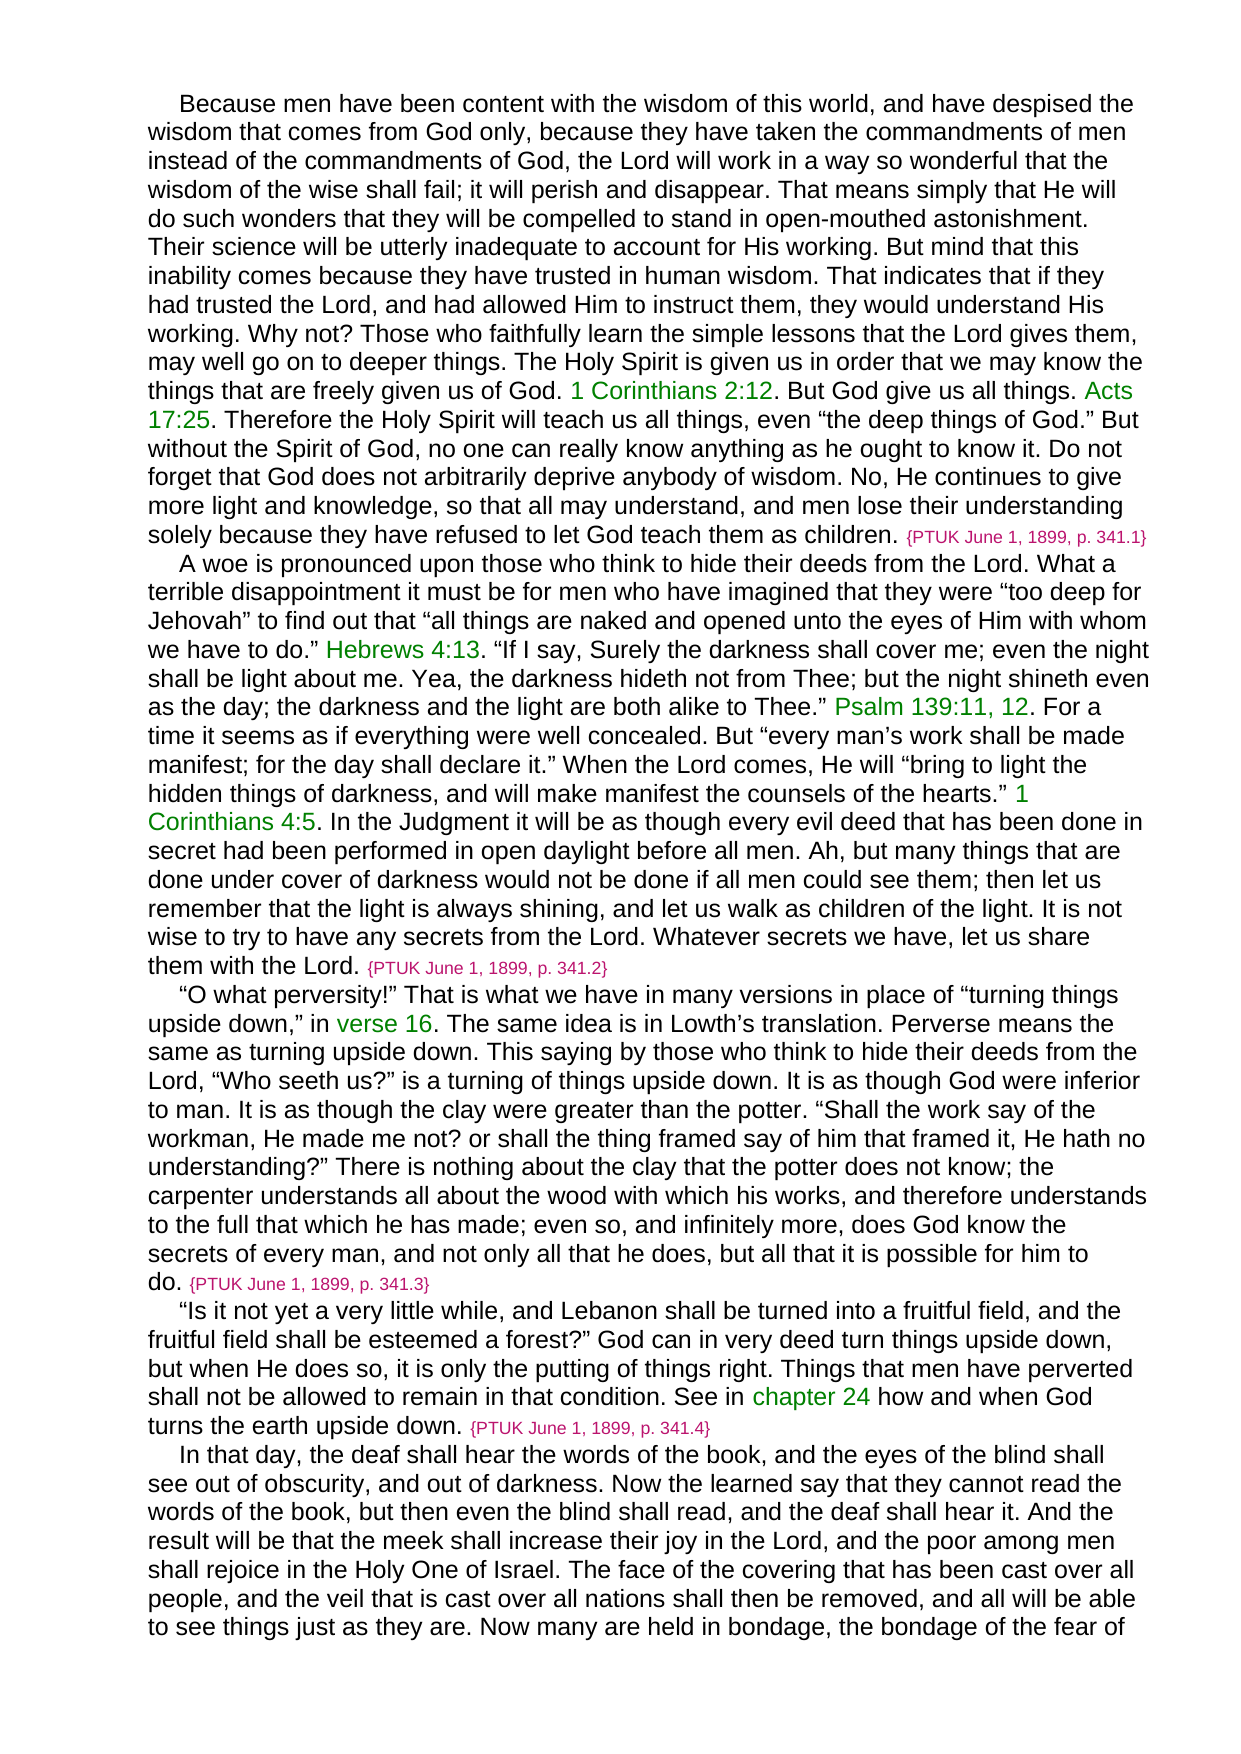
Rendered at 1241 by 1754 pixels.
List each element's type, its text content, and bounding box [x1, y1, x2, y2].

text “Is it not yet a very little while, and Lebanon shall be turned into a fruitful field, and the fruitful field shall be esteemed a forest?” God can in very deed turn things upside down, but when He does so, it is only the putting of things right. Things that men have perverted shall not be allowed to remain in that condition. See in chapter 24 how and when God turns the earth upside down. {PTUK June 1, 1899, p. 341.4} [148, 1296, 1152, 1440]
text A woe is pronounced upon those who think to hide their deeds from the Lord. What a terrible disappointment it must be for men who have imagined that they were “too deep for Jehovah” to find out that “all things are naked and opened unto the eyes of Him with whom we have to do.” Hebrews 4:13. “If I say, Surely the darkness shall cover me; even the night shall be light about me. Yea, the darkness hideth not from Thee; but the night shineth even as the day; the darkness and the light are both alike to Thee.” Psalm 139:11, 12. For a time it seems as if everything were well concealed. But “every man’s work shall be made manifest; for the day shall declare it.” When the Lord comes, He will “bring to light the hidden things of darkness, and will make manifest the counsels of the hearts.” 1 Corinthians 4:5. In the Judgment it will be as though every evil deed that has been done in secret had been performed in open daylight before all men. Ah, but many things that are done under cover of darkness would not be done if all men could see them; then let us remember that the light is always shining, and let us walk as children of the light. It is not wise to try to have any secrets from the Lord. Whatever secrets we have, let us share them with the Lord. {PTUK June 1, 1899, p. 341.2} [148, 548, 1152, 980]
text “O what perversity!” That is what we have in many versions in place of “turning things upside down,” in verse 16. The same idea is in Lowth’s translation. Perverse means the same as turning upside down. This saying by those who think to hide their deeds from the Lord, “Who seeth us?” is a turning of things upside down. It is as though God were inferior to man. It is as though the clay were greater than the potter. “Shall the work say of the workman, He made me not? or shall the thing framed say of him that framed it, He hath no understanding?” There is nothing about the clay that the potter does not know; the carpenter understands all about the wood with which his works, and therefore understands to the full that which he has made; even so, and infinitely more, does God know the secrets of every man, and not only all that he does, but all that it is possible for him to do. {PTUK June 1, 1899, p. 341.3} [148, 980, 1152, 1296]
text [148, 1440, 1152, 1641]
text Because men have been content with the wisdom of this world, and have despised the wisdom that comes from God only, because they have taken the commandments of men instead of the commandments of God, the Lord will work in a way so wonderful that the wisdom of the wise shall fail; it will perish and disappear. That means simply that He will do such wonders that they will be compelled to stand in open-mouthed astonishment. Their science will be utterly inadequate to account for His working. But mind that this inability comes because they have trusted in human wisdom. That indicates that if they had trusted the Lord, and had allowed Him to instruct them, they would understand His working. Why not? Those who faithfully learn the simple lessons that the Lord gives them, may well go on to deeper things. The Holy Spirit is given us in order that we may know the things that are freely given us of God. 1 Corinthians 2:12. But God give us all things. Acts 17:25. Therefore the Holy Spirit will teach us all things, even “the deep things of God.” But without the Spirit of God, no one can really know anything as he ought to know it. Do not forget that God does not arbitrarily deprive anybody of wisdom. No, He continues to give more light and knowledge, so that all may understand, and men lose their understanding solely because they have refused to let God teach them as children. {PTUK June 1, 1899, p. 341.1} [148, 88, 1152, 548]
